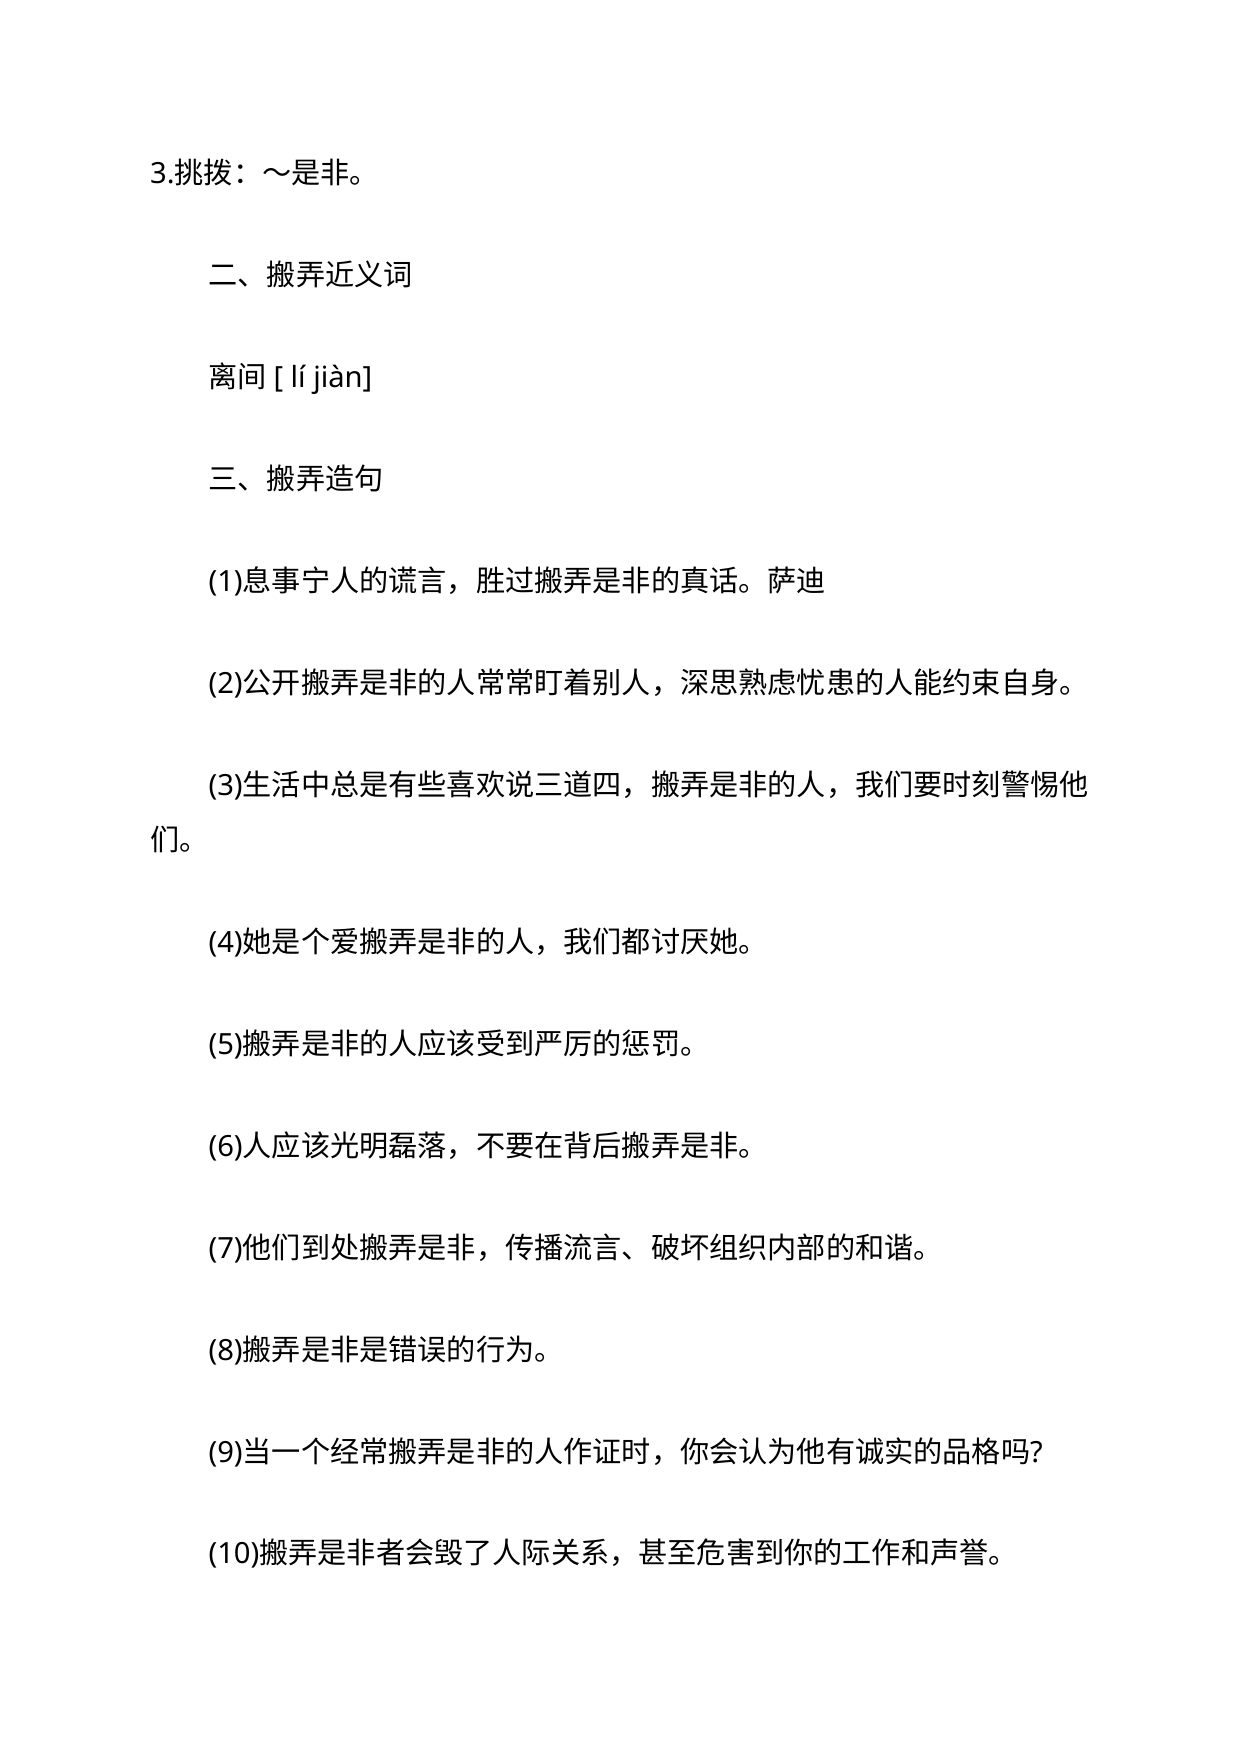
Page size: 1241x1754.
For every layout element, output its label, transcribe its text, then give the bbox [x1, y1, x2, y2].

text (3)生活中总是有些喜欢说三道四，搬弄是非的人，我们要时刻警惕他们。 [150, 761, 1090, 859]
text (7)他们到处搬弄是非，传播流言、破坏组织内部的和谐。 [150, 1224, 1090, 1267]
text (10)搬弄是非者会毁了人际关系，甚至危害到你的工作和声誉。 [150, 1530, 1090, 1572]
text 二、搬弄近义词 [150, 252, 1090, 294]
text 离间 [ lí jiàn] [150, 354, 1090, 396]
text (9)当一个经常搬弄是非的人作证时，你会认为他有诚实的品格吗? [150, 1428, 1090, 1471]
text 三、搬弄造句 [150, 456, 1090, 498]
text (6)人应该光明磊落，不要在背后搬弄是非。 [150, 1122, 1090, 1164]
text (5)搬弄是非的人应该受到严厉的惩罚。 [150, 1020, 1090, 1063]
text (4)她是个爱搬弄是非的人，我们都讨厌她。 [150, 918, 1090, 961]
text (1)息事宁人的谎言，胜过搬弄是非的真话。萨迪 [150, 557, 1090, 600]
text (8)搬弄是非是错误的行为。 [150, 1326, 1090, 1368]
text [150, 150, 1090, 192]
text (2)公开搬弄是非的人常常盯着别人，深思熟虑忧患的人能约束自身。 [150, 659, 1090, 702]
